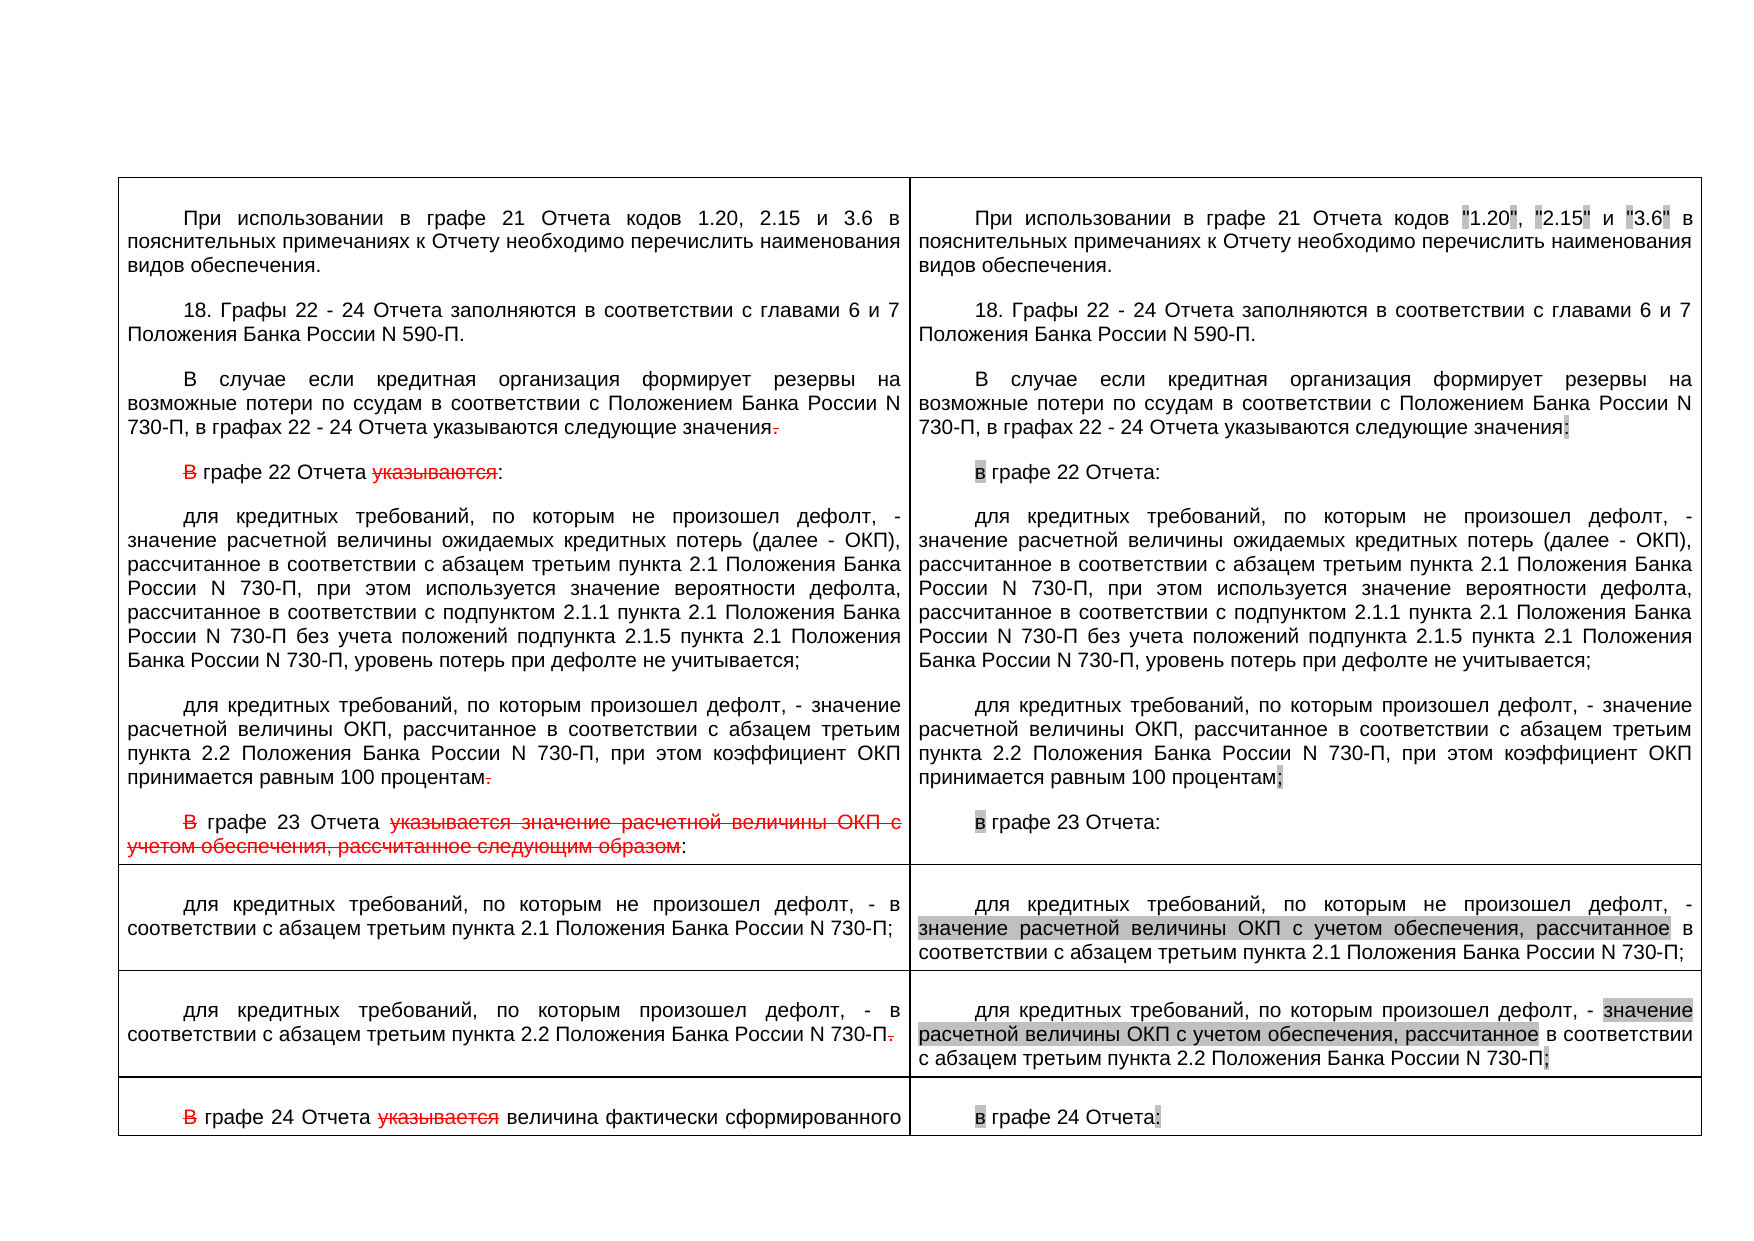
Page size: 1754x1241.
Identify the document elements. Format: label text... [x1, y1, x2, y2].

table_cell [911, 178, 1701, 864]
table_cell для кредитных требований, по которым произошел дефолт, - значение расчетной величины ОКП с учетом обеспечения, рассчитанное в соответствии с абзацем третьим пункта 2.2 Положения Банка России N 730-П; [911, 971, 1701, 1076]
table_cell для кредитных требований, по которым не произошел дефолт, - значение расчетной величины ОКП с учетом обеспечения, рассчитанное в соответствии с абзацем третьим пункта 2.1 Положения Банка России N 730-П; [911, 865, 1701, 970]
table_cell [119, 1078, 909, 1135]
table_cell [911, 1078, 1701, 1135]
table_cell для кредитных требований, по которым не произошел дефолт, - в соответствии с абзацем третьим пункта 2.1 Положения Банка России N 730-П; [119, 865, 909, 970]
table_cell для кредитных требований, по которым произошел дефолт, - в соответствии с абзацем третьим пункта 2.2 Положения Банка России N 730-П. [119, 971, 909, 1076]
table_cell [119, 178, 909, 864]
